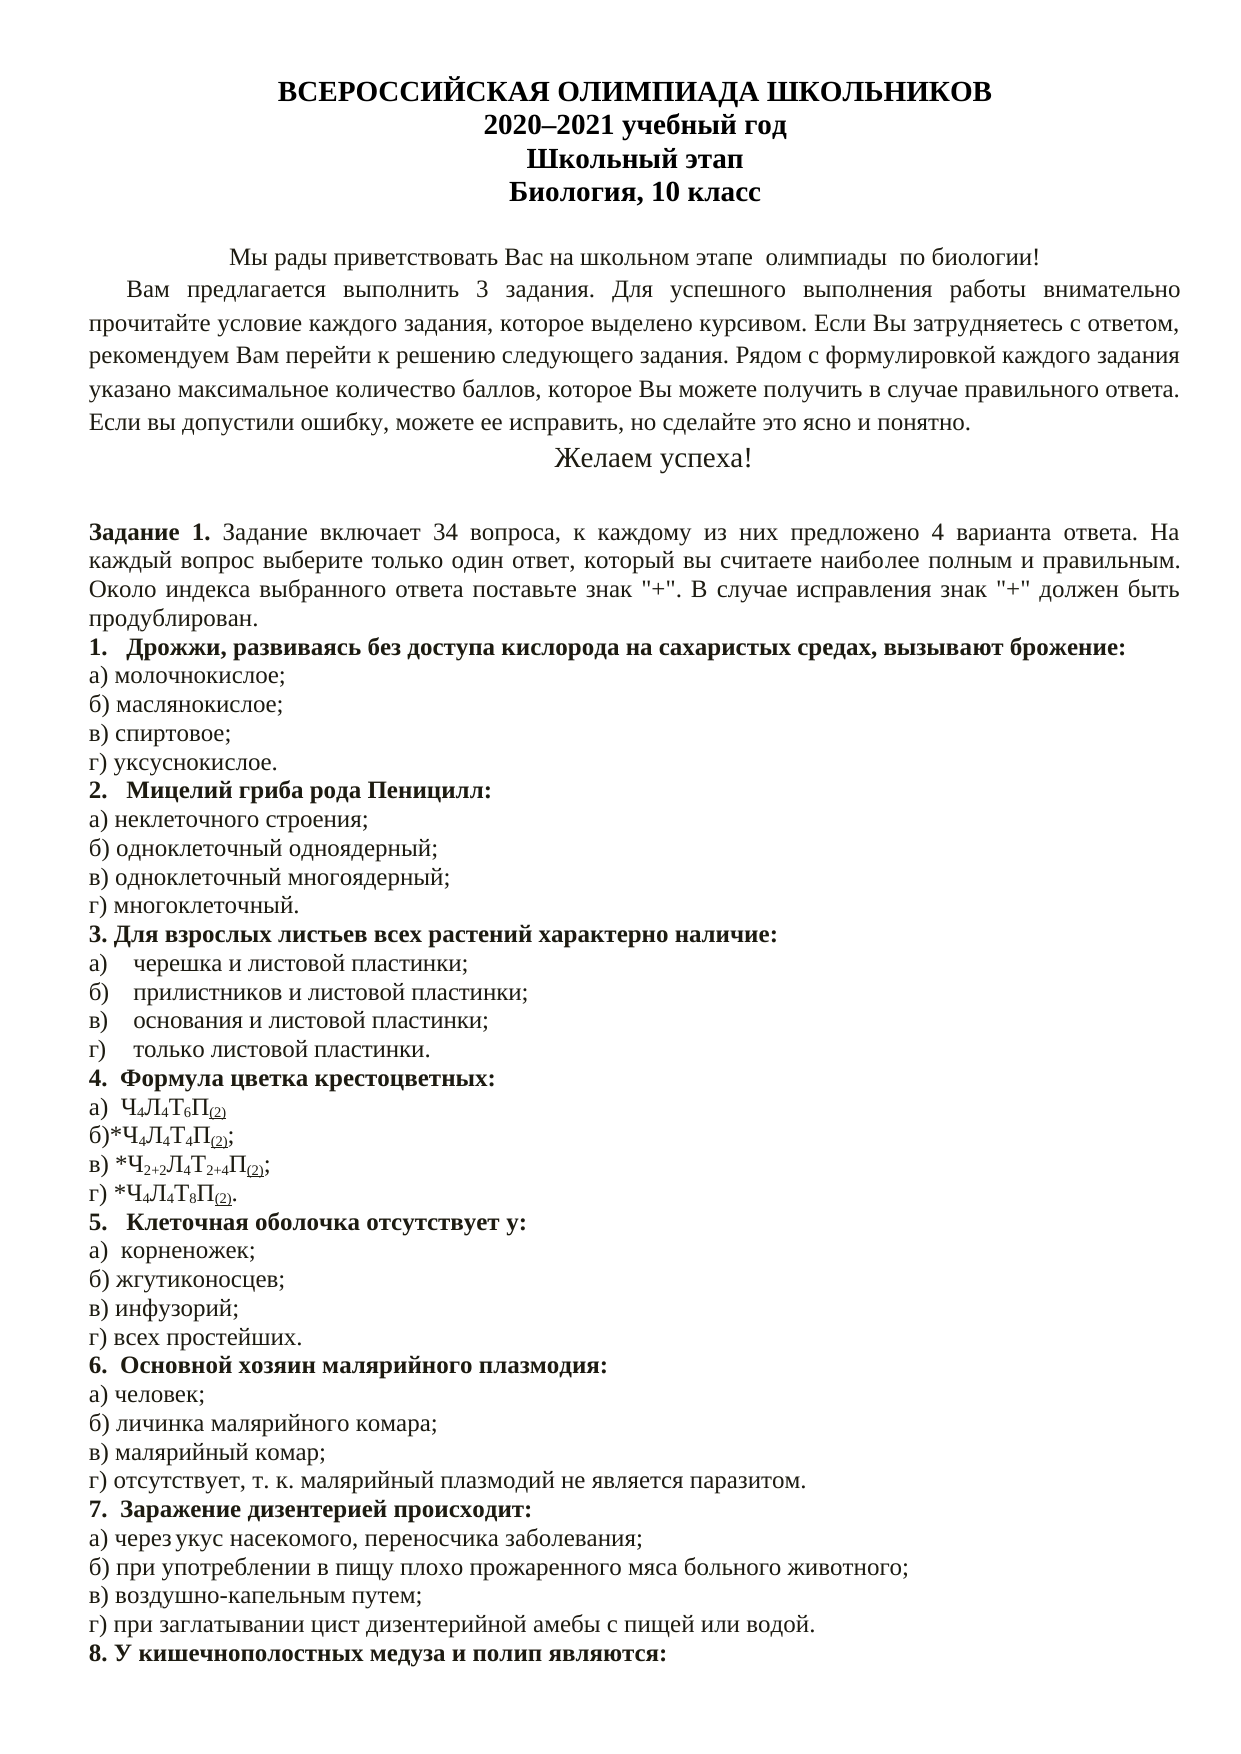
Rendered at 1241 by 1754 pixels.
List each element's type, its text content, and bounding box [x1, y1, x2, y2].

text Школьный этап [89, 141, 1181, 174]
text Задание 1. Задание включает 34 вопроса, к каждому из них предложено 4 варианта ответа. На каждый вопрос выберите только один ответ, который вы считаете наиболее полным и правильным. Около индекса выбранного ответа поставьте знак "+". В случае исправления знак "+" должен быть продублирован. [89, 517, 1181, 632]
text в) *Ч2+2Л4Т2+4П(2); [89, 1149, 1181, 1178]
text г) только листовой пластинки. [89, 1034, 1181, 1063]
text в) воздушно-капельным путем; [89, 1581, 1181, 1609]
text 8. У кишечнополостных медуза и полип являются: [89, 1638, 1181, 1667]
text а) корненожек; [89, 1236, 1181, 1264]
text г) многоклеточный. [89, 891, 1181, 919]
text г) *Ч4Л4Т8П(2). [89, 1178, 1181, 1207]
text б)*Ч4Л4Т4П(2); [89, 1121, 1181, 1149]
text Мы рады приветствовать Вас на школьном этапе олимпиады по биологии! [89, 242, 1181, 270]
text Вам предлагается выполнить 3 задания. Для успешного выполнения работы внимательно прочитайте условие каждого задания, которое выделено курсивом. Если Вы затрудняетесь с ответом, рекомендуем Вам перейти к решению следующего задания. Рядом с формулировкой каждого задания указано максимальное количество баллов, которое Вы можете получить в случае правильного ответа. Если вы допустили ошибку, можете ее исправить, но сделайте это ясно и понятно. [89, 274, 1181, 435]
text б) прилистников и листовой пластинки; [89, 977, 1181, 1006]
text а) через укус насекомого, переносчика заболевания; [89, 1523, 1181, 1552]
text г) отсутствует, т. к. малярийный плазмодий не является паразитом. [89, 1466, 1181, 1494]
text г) всех простейших. [89, 1322, 1181, 1351]
text в) малярийный комар; [89, 1437, 1181, 1466]
text 7. Заражение дизентерией происходит: [89, 1494, 1181, 1523]
text б) жгутиконосцев; [89, 1264, 1181, 1293]
text а) неклеточного строения; [89, 804, 1181, 833]
text в) спиртовое; [89, 718, 1181, 747]
text в) одноклеточный многоядерный; [89, 862, 1181, 891]
text б) при употреблении в пищу плохо прожаренного мяса больного животного; [89, 1552, 1181, 1581]
text 2020–2021 учебный год [89, 107, 1181, 141]
text а) молочнокислое; [89, 661, 1181, 689]
text Биология, 10 класс [89, 174, 1181, 208]
text а) Ч4Л4Т6П(2) [89, 1092, 1181, 1121]
text 2. Мицелий гриба рода Пеницилл: [89, 776, 1181, 804]
text Желаем успеха! [89, 440, 1181, 473]
text г) уксуснокислое. [89, 747, 1181, 776]
text а) человек; [89, 1379, 1181, 1408]
text б) маслянокислое; [89, 689, 1181, 718]
text 4. Формула цветка крестоцветных: [89, 1063, 1181, 1092]
text 3. Для взрослых листьев всех растений характерно наличие: [89, 919, 1181, 948]
text 6. Основной хозяин малярийного плазмодия: [89, 1351, 1181, 1379]
text ВСЕРОССИЙСКАЯ ОЛИМПИАДА ШКОЛЬНИКОВ [89, 74, 1181, 107]
text в) инфузорий; [89, 1293, 1181, 1322]
text г) при заглатывании цист дизентерийной амебы с пищей или водой. [89, 1609, 1181, 1638]
text б) личинка малярийного комара; [89, 1408, 1181, 1437]
text 1. Дрожжи, развиваясь без доступа кислорода на сахаристых средах, вызывают брожение: [89, 632, 1181, 661]
text б) одноклеточный одноядерный; [89, 833, 1181, 862]
text а) черешка и листовой пластинки; [89, 948, 1181, 977]
text 5. Клеточная оболочка отсутствует у: [89, 1207, 1181, 1236]
text в) основания и листовой пластинки; [89, 1006, 1181, 1034]
